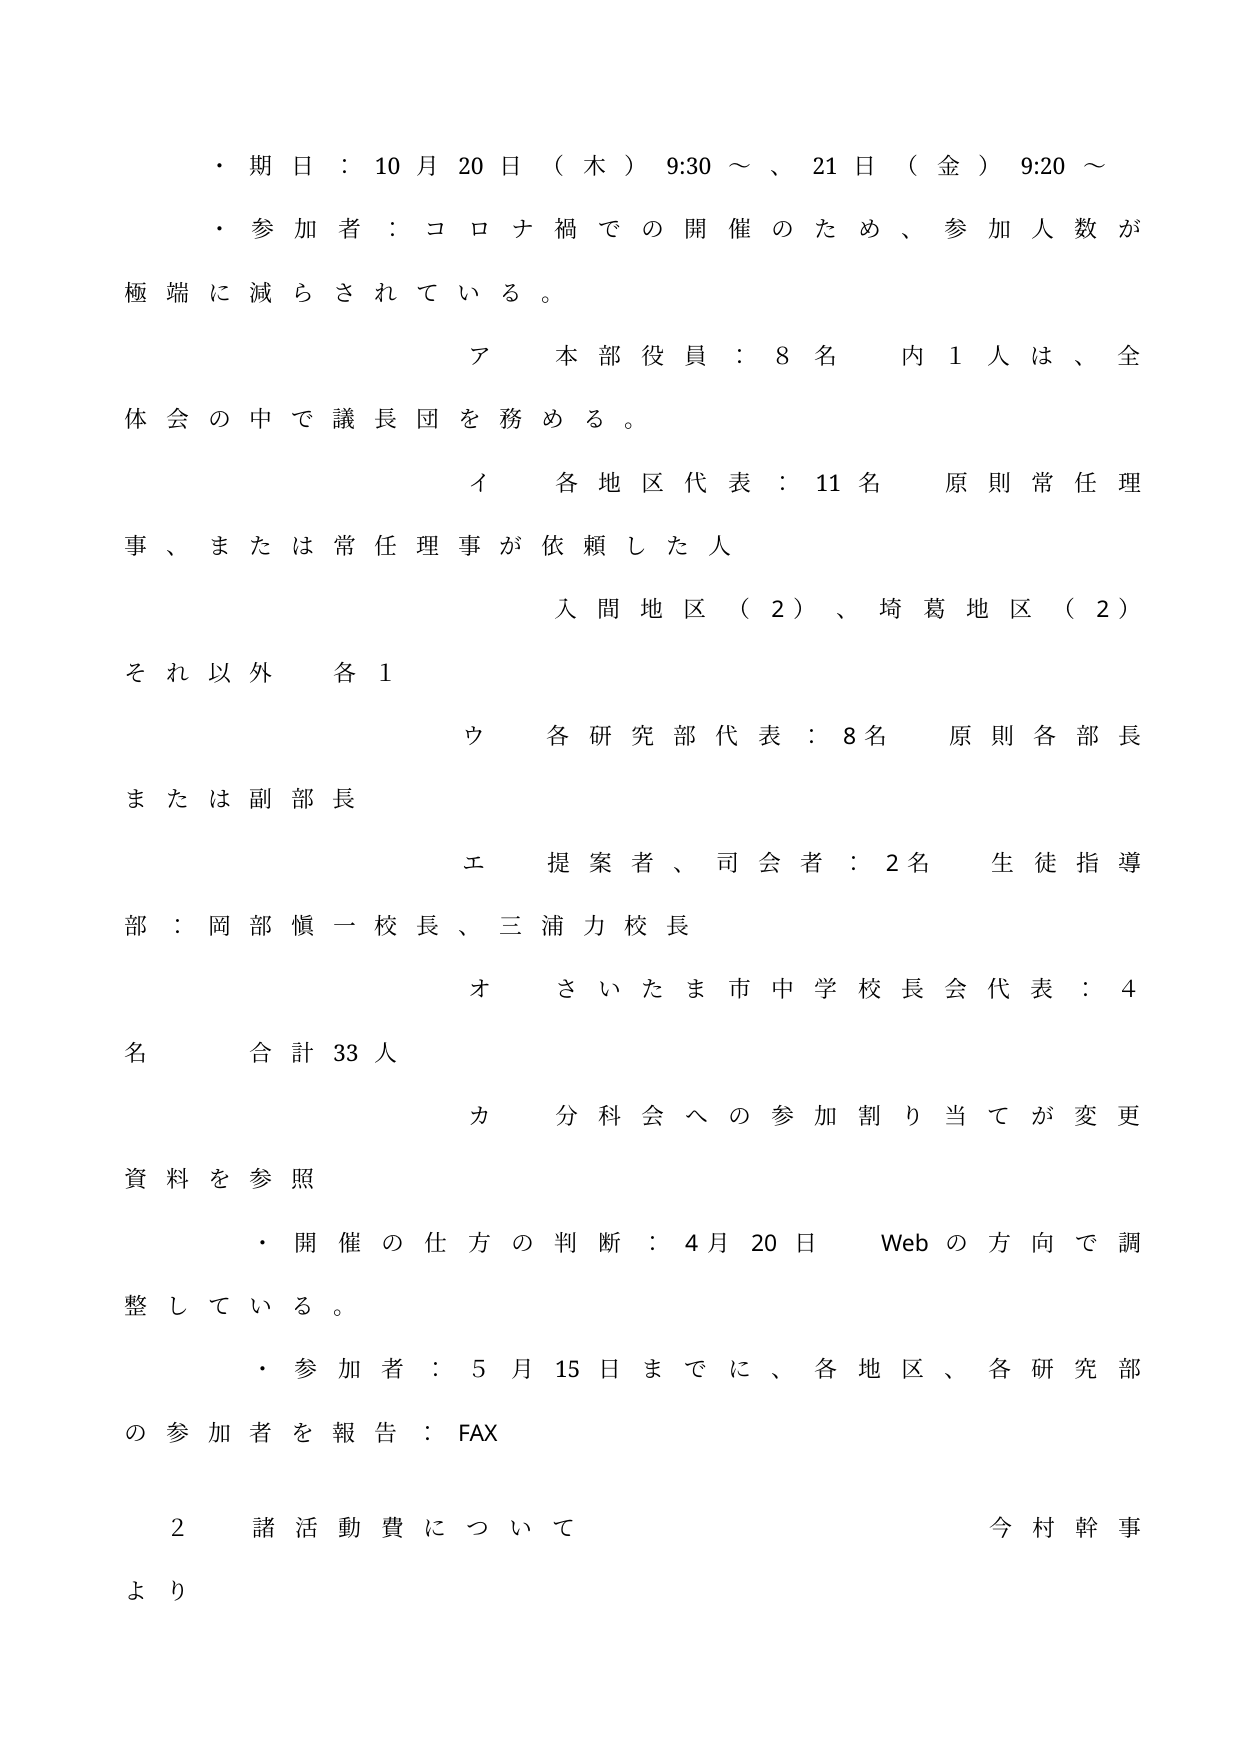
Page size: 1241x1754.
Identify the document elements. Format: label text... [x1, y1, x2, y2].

text ・期日：10月20日（木）9:30～、21日（金）9:20～ [124, 133, 1160, 196]
text ア 本部役員：８名 内１人は、全体会の中で議長団を務める。 [124, 323, 1160, 449]
text ・開催の仕方の判断：4月20日 Webの方向で調整している。 [124, 1209, 1160, 1336]
text オ さいたま市中学校長会代表：４名 合計33人 [124, 956, 1160, 1083]
text イ 各地区代表：11名 原則常任理事、または常任理事が依頼した人 [124, 449, 1160, 576]
text エ 提案者、司会者：2名 生徒指導部：岡部愼一校長、三浦力校長 [124, 829, 1160, 956]
text ・参加者：コロナ禍での開催のため、参加人数が極端に減らされている。 [124, 196, 1160, 323]
text ウ 各研究部代表：8名 原則各部長、または副部長 [124, 703, 1160, 829]
text ２ 諸活動費について 今村幹事より [124, 1494, 1160, 1621]
text カ 分科会への参加割り当てが変更 資料を参照 [124, 1083, 1160, 1209]
text ・参加者：５月15日までに、各地区、各研究部の参加者を報告：FAX [124, 1336, 1160, 1463]
text 入間地区（2）、埼葛地区（2）それ以外 各１ [124, 576, 1160, 703]
